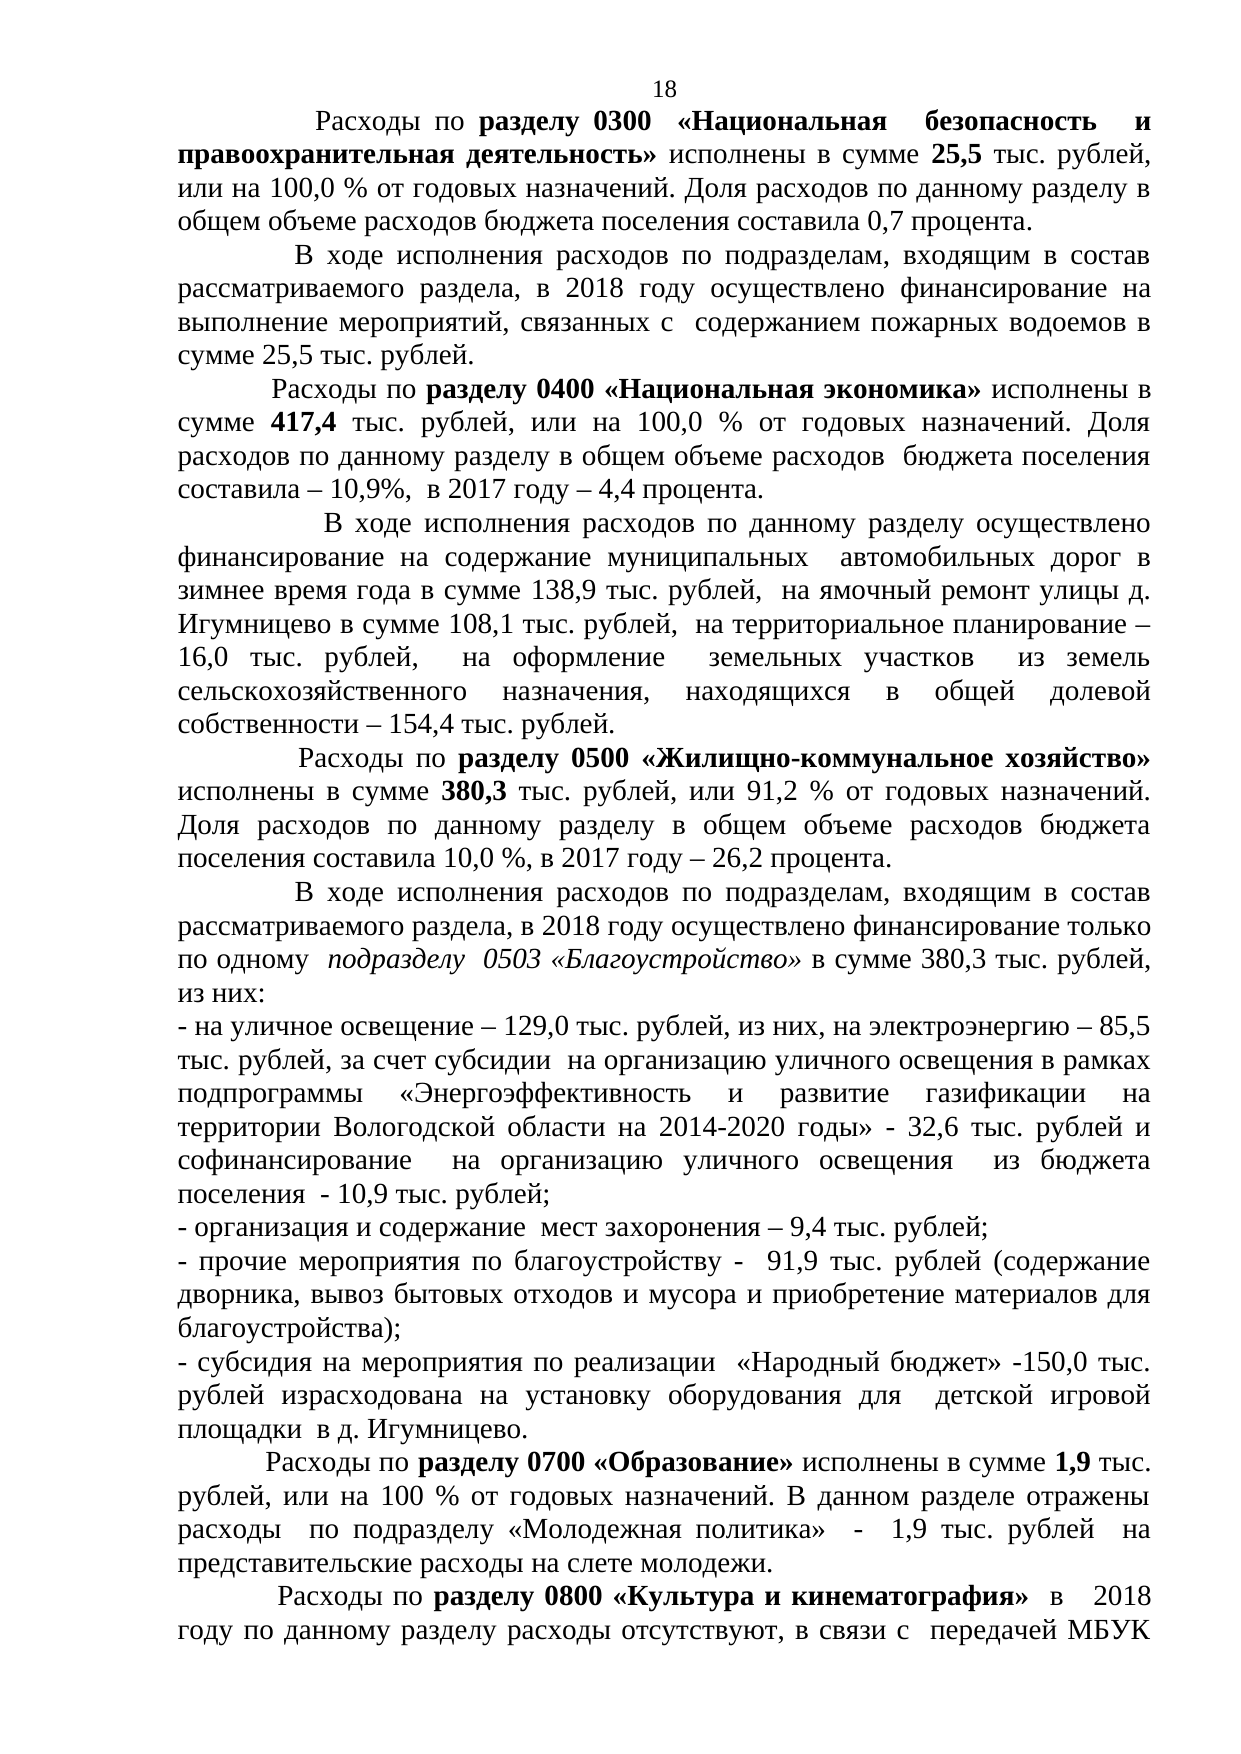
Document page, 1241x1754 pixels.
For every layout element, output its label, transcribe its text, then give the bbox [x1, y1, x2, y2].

text Расходы по разделу 0400 «Национальная экономика» исполнены в сумме 417,4 тыс. рублей, или на 100,0 % от годовых назначений. Доля расходов по данному разделу в общем объеме расходов бюджета поселения составила – 10,9%, в 2017 году – 4,4 процента. [177, 371, 1152, 505]
text В ходе исполнения расходов по данному разделу осуществлено финансирование на содержание муниципальных автомобильных дорог в зимнее время года в сумме 138,9 тыс. рублей, на ямочный ремонт улицы д. Игумницево в сумме 108,1 тыс. рублей, на территориальное планирование – 16,0 тыс. рублей, на оформление земельных участков из земель сельскохозяйственного назначения, находящихся в общей долевой собственности – 154,4 тыс. рублей. [177, 505, 1152, 740]
text - субсидия на мероприятия по реализации «Народный бюджет» -150,0 тыс. рублей израсходована на установку оборудования для детской игровой площадки в д. Игумницево. [177, 1344, 1152, 1444]
text Расходы по разделу 0700 «Образование» исполнены в сумме 1,9 тыс. рублей, или на 100 % от годовых назначений. В данном разделе отражены расходы по подразделу «Молодежная политика» - 1,9 тыс. рублей на представительские расходы на слете молодежи. [177, 1444, 1152, 1578]
text Расходы по разделу 0300 «Национальная безопасность и правоохранительная деятельность» исполнены в сумме 25,5 тыс. рублей, или на 100,0 % от годовых назначений. Доля расходов по данному разделу в общем объеме расходов бюджета поселения составила 0,7 процента. [177, 103, 1152, 237]
text Расходы по разделу 0500 «Жилищно-коммунальное хозяйство» исполнены в сумме 380,3 тыс. рублей, или 91,2 % от годовых назначений. Доля расходов по данному разделу в общем объеме расходов бюджета поселения составила 10,0 %, в 2017 году – 26,2 процента. [177, 740, 1152, 874]
text В ходе исполнения расходов по подразделам, входящим в состав рассматриваемого раздела, в 2018 году осуществлено финансирование на выполнение мероприятий, связанных с содержанием пожарных водоемов в сумме 25,5 тыс. рублей. [177, 237, 1152, 371]
text - прочие мероприятия по благоустройству - 91,9 тыс. рублей (содержание дворника, вывоз бытовых отходов и мусора и приобретение материалов для благоустройства); [177, 1243, 1152, 1344]
text В ходе исполнения расходов по подразделам, входящим в состав рассматриваемого раздела, в 2018 году осуществлено финансирование только по одному подразделу 0503 «Благоустройство» в сумме 380,3 тыс. рублей, из них: [177, 874, 1152, 1008]
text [177, 1578, 1152, 1646]
text - организация и содержание мест захоронения – 9,4 тыс. рублей; [177, 1209, 1152, 1243]
text - на уличное освещение – 129,0 тыс. рублей, из них, на электроэнергию – 85,5 тыс. рублей, за счет субсидии на организацию уличного освещения в рамках подпрограммы «Энергоэффективность и развитие газификации на территории Вологодской области на 2014-2020 годы» - 32,6 тыс. рублей и софинансирование на организацию уличного освещения из бюджета поселения - 10,9 тыс. рублей; [177, 1008, 1152, 1209]
